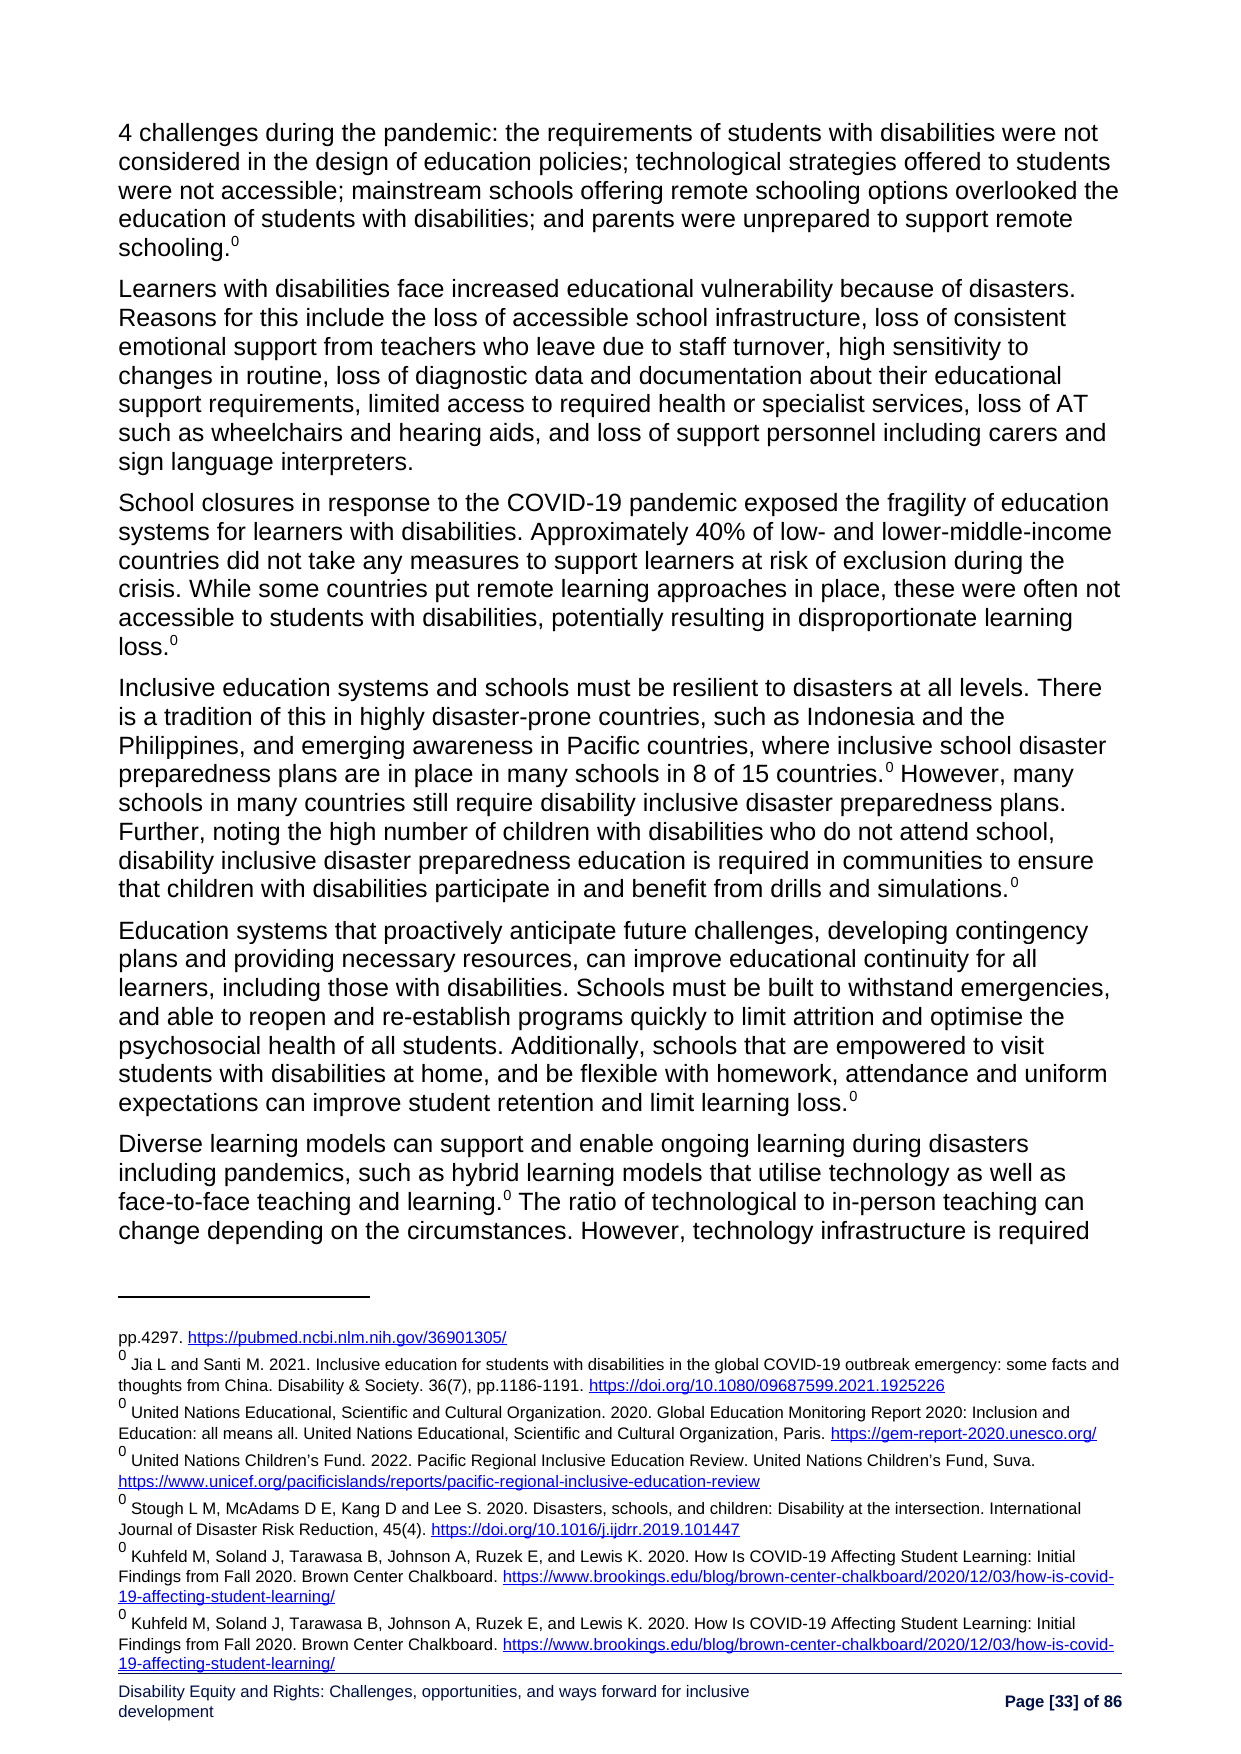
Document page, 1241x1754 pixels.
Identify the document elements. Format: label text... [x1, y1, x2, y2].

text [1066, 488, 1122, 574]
text School closures in response to the COVID-19 pandemic exposed the fragility of education systems for learners with disabilities. Approximately 40% of low- and lower-middle-income countries did not take any measures to support learners at risk of exclusion during the crisis. While some countries put remote learning approaches in place, these were often not accessible to students with disabilities, potentially resulting in disproportionate learning loss. [169, 603, 1122, 661]
text Education systems that proactively anticipate future challenges, developing contingency plans and providing necessary resources, can improve educational continuity for all learners, including those with disabilities. Schools must be built to withstand emergencies, and able to reopen and re-establish programs quickly to limit attrition and optimise the psychosocial health of all students. Additionally, schools that are empowered to visit students with disabilities at home, and be flexible with homework, attendance and uniform expectations can improve student retention and limit learning loss. [849, 916, 1122, 1117]
text Learners with disabilities face increased educational vulnerability because of disasters. Reasons for this include the loss of accessible school infrastructure, loss of consistent emotional support from teachers who leave due to staff turnover, high sensitivity to changes in routine, loss of diagnostic data and documentation about their educational support requirements, limited access to required health or specialist services, loss of AT such as wheelchairs and hearing aids, and loss of support personnel including carers and sign language interpreters. [414, 274, 1122, 476]
